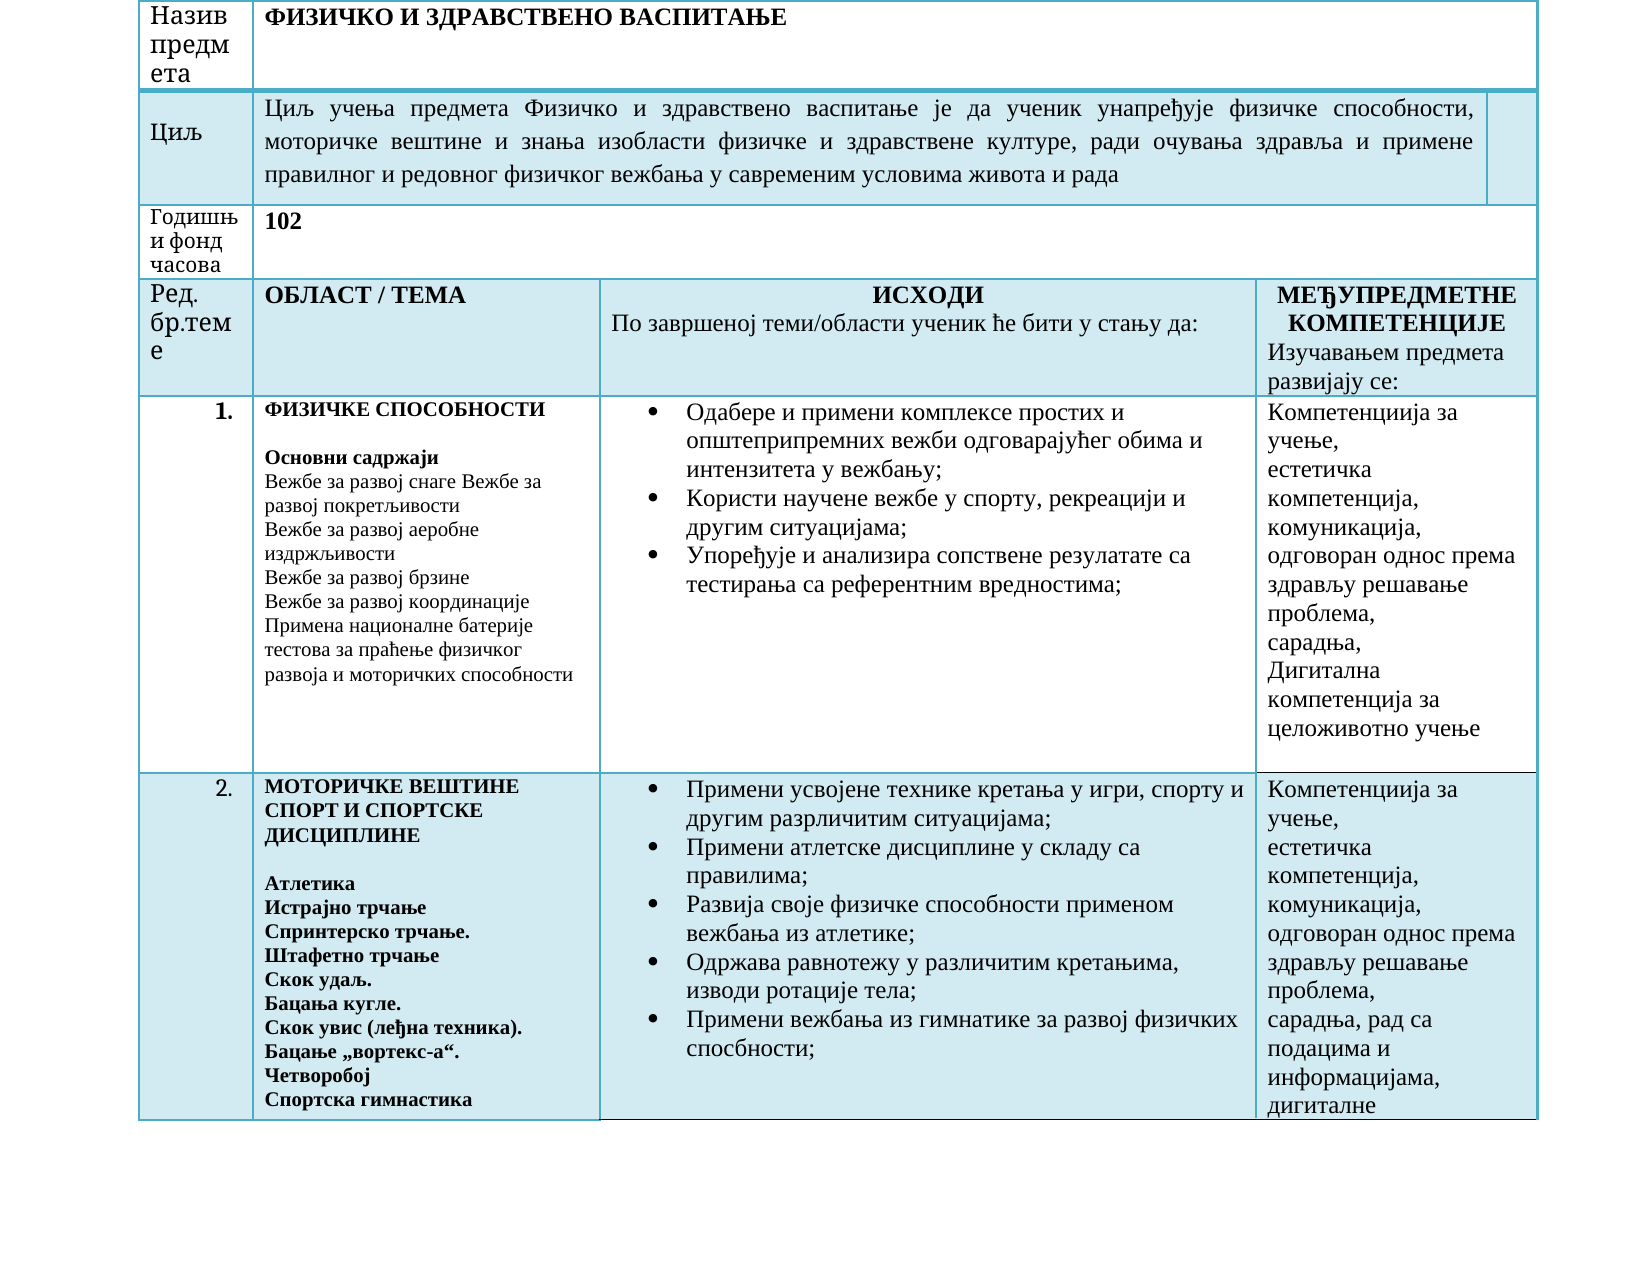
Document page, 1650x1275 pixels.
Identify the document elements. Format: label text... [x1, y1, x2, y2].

table_cell Ред. бр.теме [140, 280, 252, 395]
table_cell ОБЛАСТ / ТЕМА [254, 280, 599, 395]
table_cell [1488, 93, 1536, 204]
table_cell ИСХОДИ По завршеној теми/области ученик ће бити у стању да: [601, 280, 1255, 395]
table_cell Одабере и примени комплексе простих и општеприпремних вежби одговарајућег обима и интензитета у вежбању; Користи научене вежбе у спорту, рекреацији и другим ситуацијама; Упоређује и анализира сопствене резулатате са тестирања са референтним вредностима; [601, 397, 1255, 772]
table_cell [254, 774, 599, 1119]
table_cell [140, 397, 252, 772]
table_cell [601, 774, 1256, 1119]
table_cell Компетенциија за учење, естетичка компетенција, комуникација, одговоран однос према здрављу решавање проблема, сарадња, Дигитална компетенција за целоживотно учење [1257, 397, 1536, 772]
table_cell Циљ [140, 93, 252, 204]
table_header ФИЗИЧКО И ЗДРАВСТВЕНО ВАСПИТАЊЕ [254, 2, 1536, 88]
table_cell Годишњи фонд часова [140, 206, 252, 278]
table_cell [1256, 773, 1536, 1119]
table_cell [140, 774, 252, 1119]
table_cell ФИЗИЧКE СПОСОБНОСТИ Основни садржаји Вежбе за развој снаге Вежбе за развој покретљивости Вежбе за развој аеробне издржљивости Вежбе за развој брзине Вежбе за развој координације Примена националне батерије тестова за праћење физичког развоја и моторичких способности [254, 397, 599, 772]
table_header Назив предмета [140, 2, 252, 88]
table_cell Циљ учења предмета Физичко и здравствено васпитање је да ученик унапређује физичке способности, моторичке вештине и знања изобласти физичке и здравствене културе, ради очувања здравља и примене правилног и редовног физичког вежбања у савременим условима живота и рада [254, 93, 1486, 204]
table_cell 102 [254, 206, 1536, 278]
table_cell МЕЂУПРЕДМЕТНЕ КОМПЕТЕНЦИЈЕ Изучавањем предмета развијају се: [1257, 280, 1536, 395]
